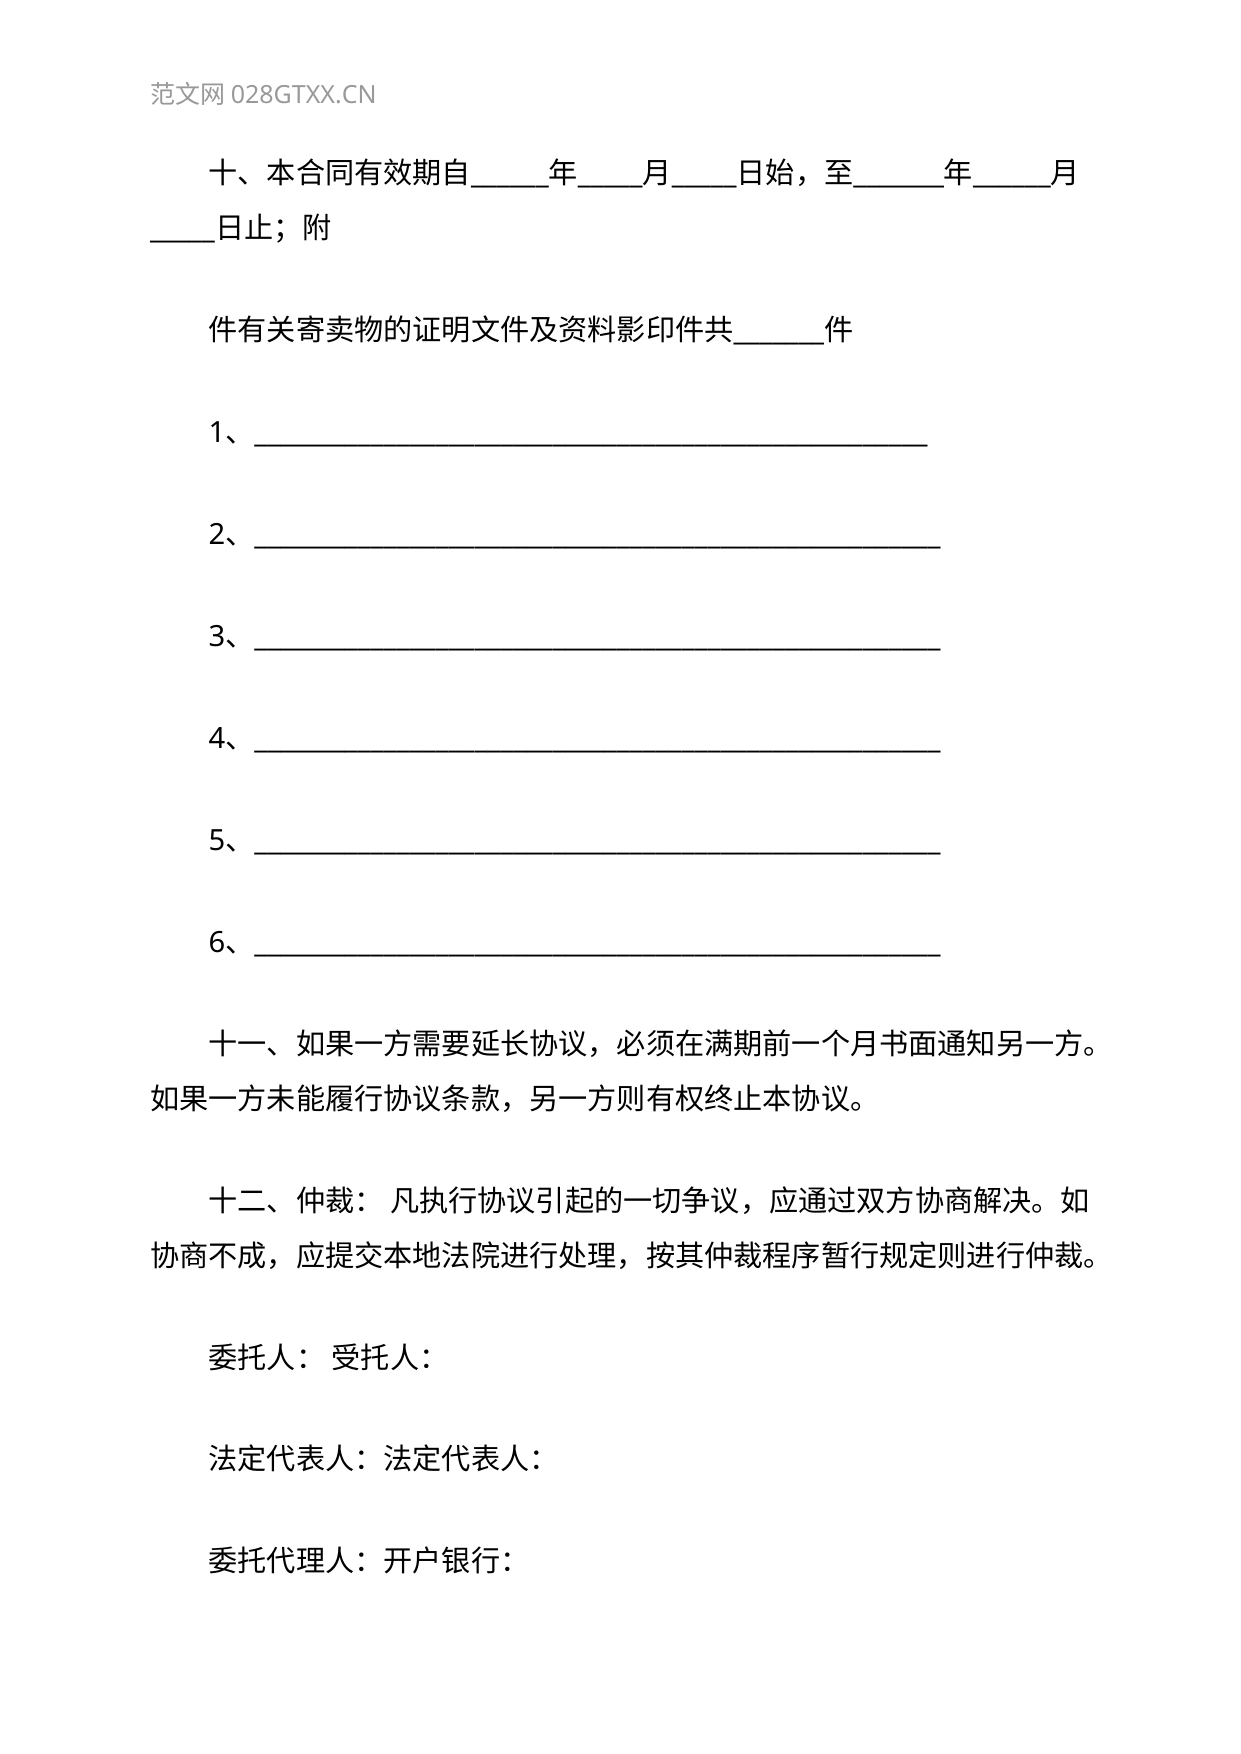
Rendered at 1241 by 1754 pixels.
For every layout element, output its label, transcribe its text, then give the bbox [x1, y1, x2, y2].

text 1、____________________________________________________ [150, 409, 1090, 451]
text 3、_____________________________________________________ [150, 613, 1090, 655]
text 5、_____________________________________________________ [150, 817, 1090, 859]
text 件有关寄卖物的证明文件及资料影印件共_______件 [150, 307, 1090, 349]
text 4、_____________________________________________________ [150, 715, 1090, 757]
text 6、_____________________________________________________ [150, 919, 1090, 961]
text 法定代表人：法定代表人： [150, 1436, 1090, 1478]
text 十一、如果一方需要延长协议，必须在满期前一个月书面通知另一方。如果一方未能履行协议条款，另一方则有权终止本协议。 [150, 1021, 1090, 1118]
text 2、_____________________________________________________ [150, 511, 1090, 553]
text 委托人： 受托人： [150, 1334, 1090, 1376]
text 委托代理人：开户银行： [150, 1538, 1090, 1580]
text 十、本合同有效期自______年_____月_____日始，至_______年______月_____日止；附 [150, 150, 1090, 247]
text 十二、仲裁： 凡执行协议引起的一切争议，应通过双方协商解决。如协商不成，应提交本地法院进行处理，按其仲裁程序暂行规定则进行仲裁。 [150, 1177, 1090, 1275]
